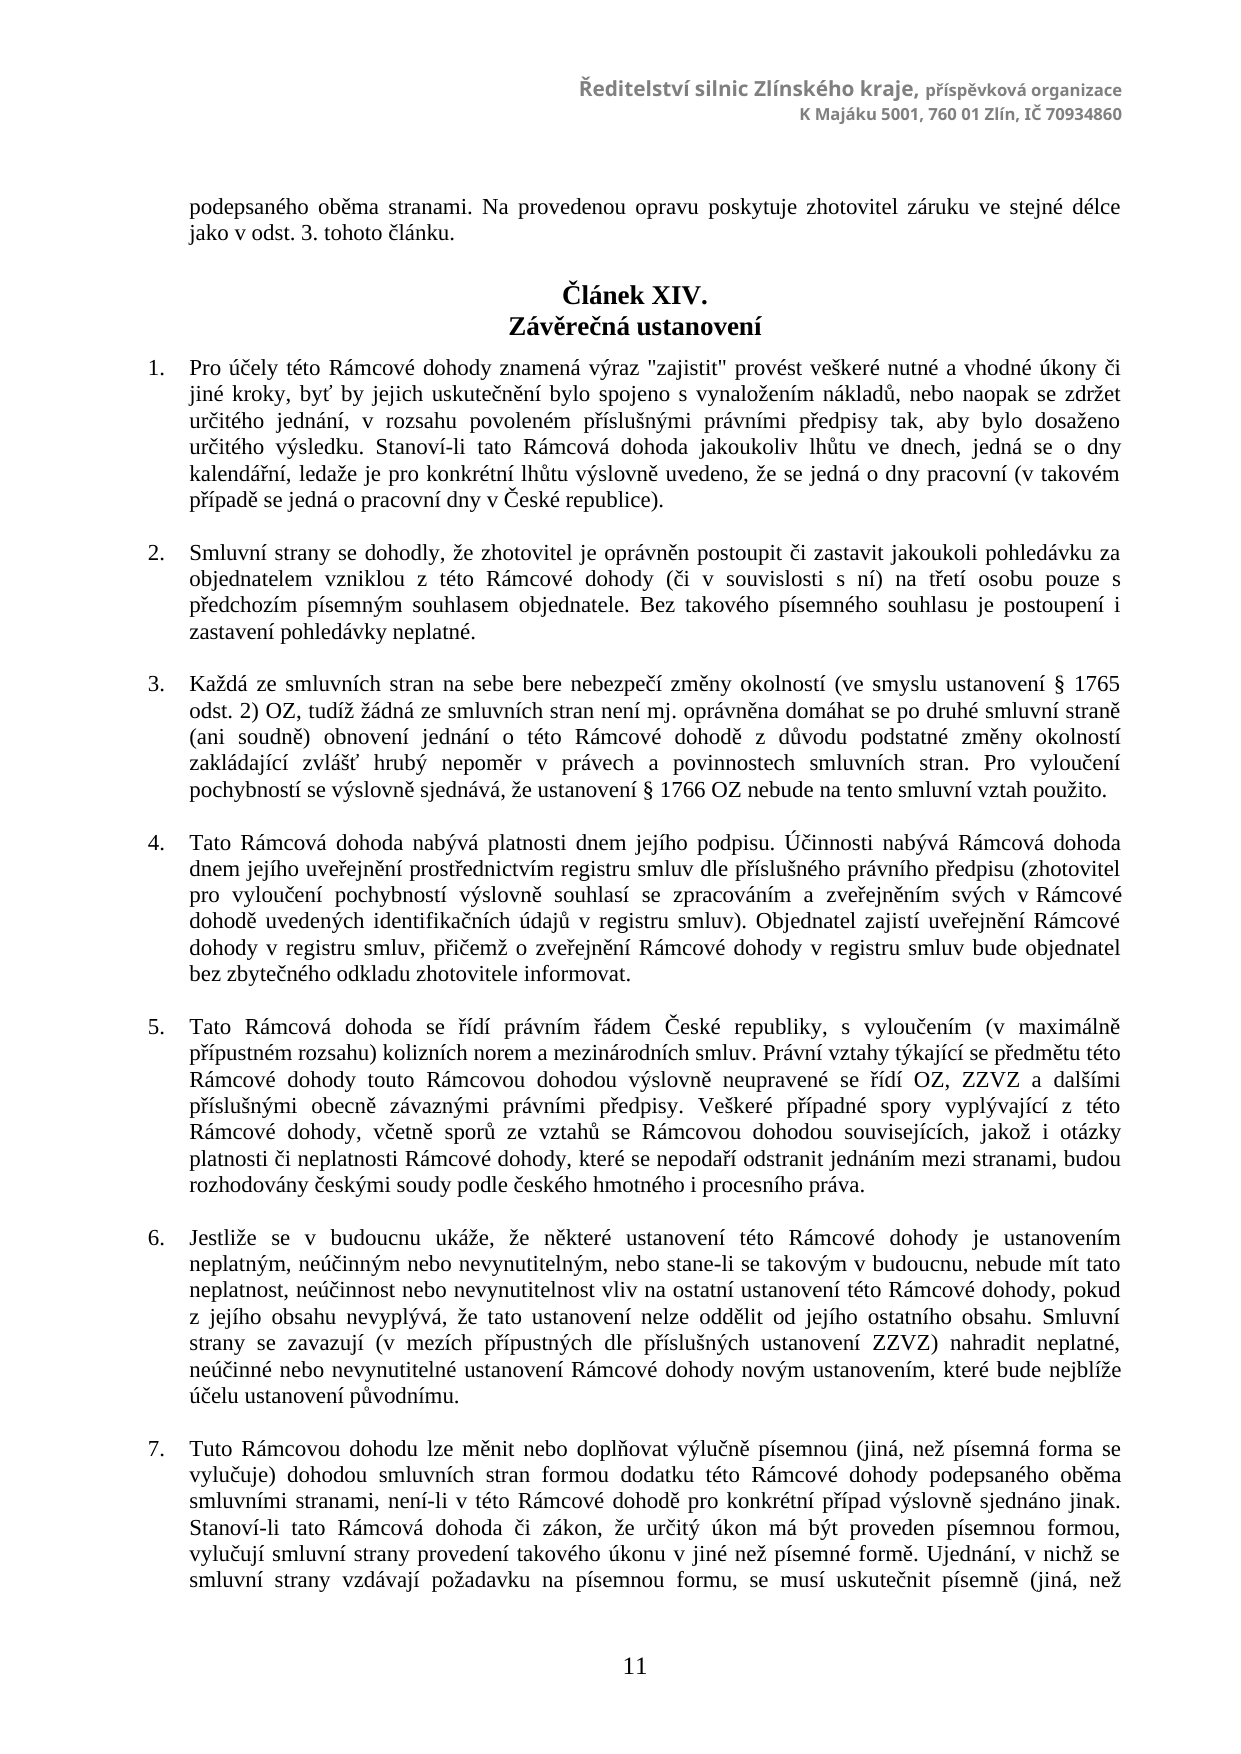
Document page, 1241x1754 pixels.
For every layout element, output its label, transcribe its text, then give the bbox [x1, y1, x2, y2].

text Závěrečná ustanovení [148, 311, 1122, 342]
list Tato Rámcová dohoda se řídí právním řádem České republiky, s vyloučením (v maximálně přípustném rozsahu) kolizních norem a mezinárodních smluv. Právní vztahy týkající se předmětu této Rámcové dohody touto Rámcovou dohodou výslovně neupravené se řídí OZ, ZZVZ a dalšími příslušnými obecně závaznými právními předpisy. Veškeré případné spory vyplývající z této Rámcové dohody, včetně sporů ze vztahů se Rámcovou dohodou souvisejících, jakož i otázky platnosti či neplatnosti Rámcové dohody, které se nepodaří odstranit jednáním mezi stranami, budou rozhodovány českými soudy podle českého hmotného i procesního práva. [148, 1013, 1122, 1197]
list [148, 1435, 1122, 1593]
text Článek XIV. [148, 279, 1122, 311]
list Jestliže se v budoucnu ukáže, že některé ustanovení této Rámcové dohody je ustanovením neplatným, neúčinným nebo nevynutitelným, nebo stane-li se takovým v budoucnu, nebude mít tato neplatnost, neúčinnost nebo nevynutitelnost vliv na ostatní ustanovení této Rámcové dohody, pokud z jejího obsahu nevyplývá, že tato ustanovení nelze oddělit od jejího ostatního obsahu. Smluvní strany se zavazují (v mezích přípustných dle příslušných ustanovení ZZVZ) nahradit neplatné, neúčinné nebo nevynutitelné ustanovení Rámcové dohody novým ustanovením, které bude nejblíže účelu ustanovení původnímu. [148, 1224, 1122, 1408]
list Každá ze smluvních stran na sebe bere nebezpečí změny okolností (ve smyslu ustanovení § 1765 odst. 2) OZ, tudíž žádná ze smluvních stran není mj. oprávněna domáhat se po druhé smluvní straně (ani soudně) obnovení jednání o této Rámcové dohodě z důvodu podstatné změny okolností zakládající zvlášť hrubý nepoměr v právech a povinnostech smluvních stran. Pro vyloučení pochybností se výslovně sjednává, že ustanovení § 1766 OZ nebude na tento smluvní vztah použito. [148, 670, 1122, 802]
list Pro účely této Rámcové dohody znamená výraz "zajistit" provést veškeré nutné a vhodné úkony či jiné kroky, byť by jejich uskutečnění bylo spojeno s vynaložením nákladů, nebo naopak se zdržet určitého jednání, v rozsahu povoleném příslušnými právními předpisy tak, aby bylo dosaženo určitého výsledku. Stanoví-li tato Rámcová dohoda jakoukoliv lhůtu ve dnech, jedná se o dny kalendářní, ledaže je pro konkrétní lhůtu výslovně uvedeno, že se jedná o dny pracovní (v takovém případě se jedná o pracovní dny v České republice). [148, 354, 1122, 512]
list Smluvní strany se dohodly, že zhotovitel je oprávněn postoupit či zastavit jakoukoli pohledávku za objednatelem vzniklou z této Rámcové dohody (či v souvislosti s ní) na třetí osobu pouze s předchozím písemným souhlasem objednatele. Bez takového písemného souhlasu je postoupení i zastavení pohledávky neplatné. [148, 539, 1122, 644]
list Tato Rámcová dohoda nabývá platnosti dnem jejího podpisu. Účinnosti nabývá Rámcová dohoda dnem jejího uveřejnění prostřednictvím registru smluv dle příslušného právního předpisu (zhotovitel pro vyloučení pochybností výslovně souhlasí se zpracováním a zveřejněním svých v Rámcové dohodě uvedených identifikačních údajů v registru smluv). Objednatel zajistí uveřejnění Rámcové dohody v registru smluv, přičemž o zveřejnění Rámcové dohody v registru smluv bude objednatel bez zbytečného odkladu zhotovitele informovat. [148, 828, 1122, 987]
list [148, 193, 1122, 246]
